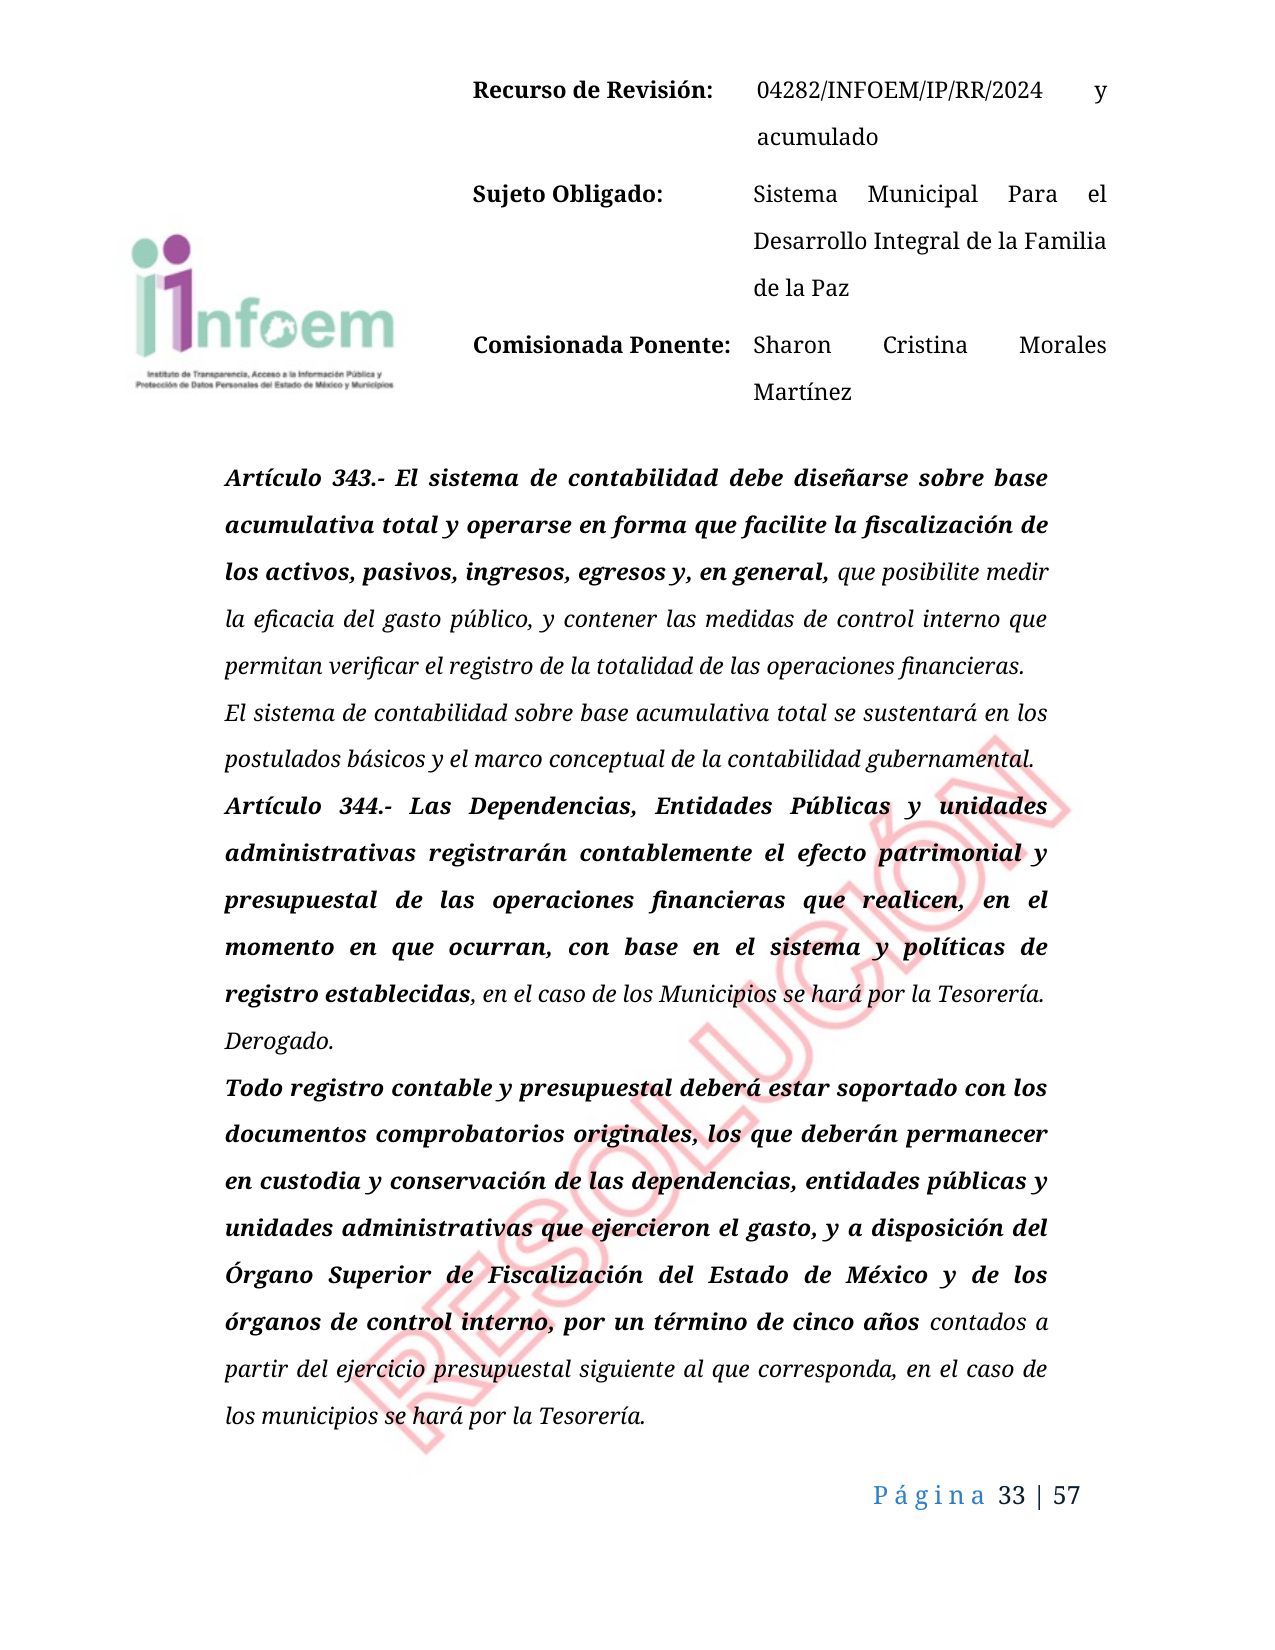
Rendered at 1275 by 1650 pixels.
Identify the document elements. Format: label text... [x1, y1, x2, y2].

text Artículo 344.- Las Dependencias, Entidades Públicas y unidades administrativas registrarán contablemente el efecto patrimonial y presupuestal de las operaciones financieras que realicen, en el momento en que ocurran, con base en el sistema y políticas de registro establecidas, en el caso de los Municipios se hará por la Tesorería. [224, 790, 1051, 1009]
text El sistema de contabilidad sobre base acumulativa total se sustentará en los postulados básicos y el marco conceptual de la contabilidad gubernamental. [224, 696, 1051, 774]
picture [2, 169, 1275, 1650]
text Todo registro contable y presupuestal deberá estar soportado con los documentos comprobatorios originales, los que deberán permanecer en custodia y conservación de las dependencias, entidades públicas y unidades administrativas que ejercieron el gasto, y a disposición del Órgano Superior de Fiscalización del Estado de México y de los órganos de control interno, por un término de cinco años contados a partir del ejercicio presupuestal siguiente al que corresponda, en el caso de los municipios se hará por la Tesorería. [224, 1071, 1051, 1431]
text Derogado. [224, 1024, 1051, 1056]
text Artículo 343.- El sistema de contabilidad debe diseñarse sobre base acumulativa total y operarse en forma que facilite la fiscalización de los activos, pasivos, ingresos, egresos y, en general, que posibilite medir la eficacia del gasto público, y contener las medidas de control interno que permitan verificar el registro de la totalidad de las operaciones financieras. [224, 462, 1051, 681]
